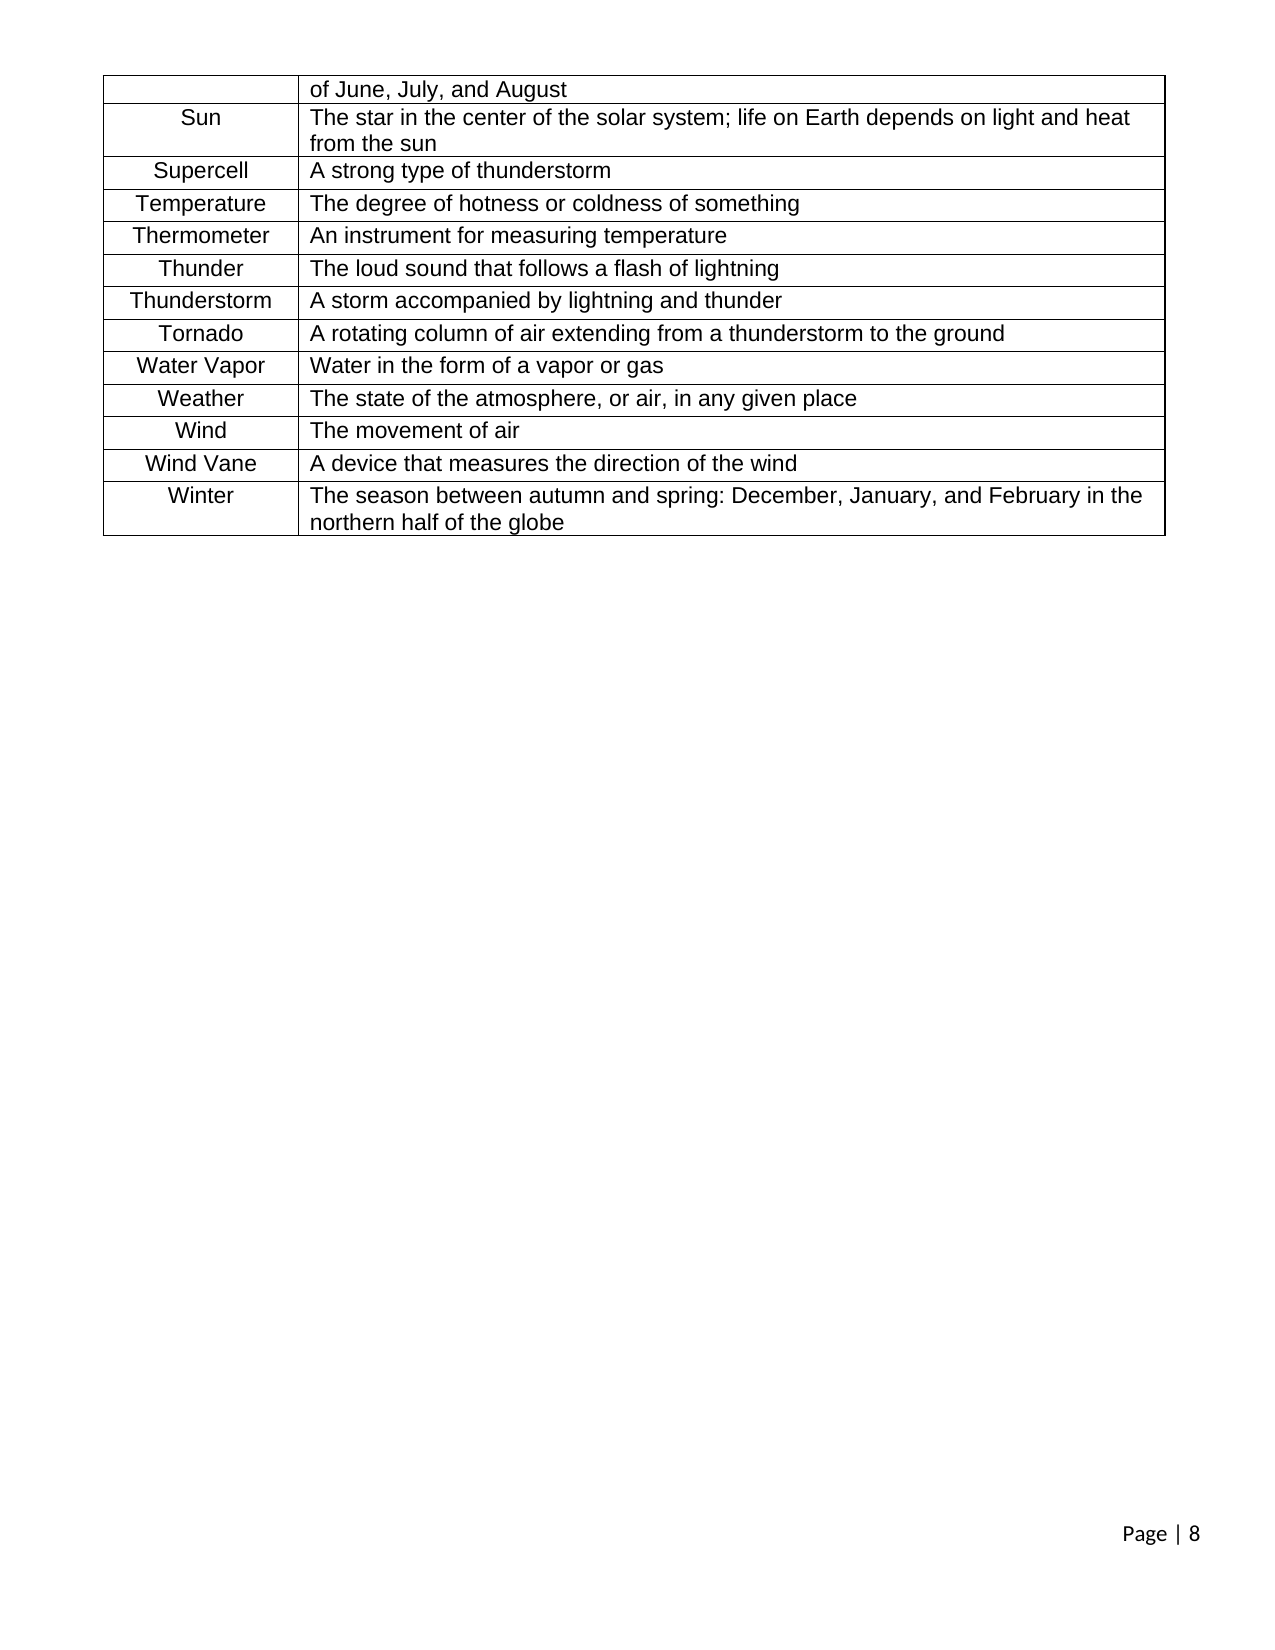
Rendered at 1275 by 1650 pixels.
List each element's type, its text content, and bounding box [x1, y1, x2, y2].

table_cell A storm accompanied by lightning and thunder [299, 287, 1164, 319]
table_cell Winter [104, 482, 298, 535]
table_cell Wind [104, 417, 298, 449]
table_cell A device that measures the direction of the wind [299, 450, 1164, 481]
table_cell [299, 76, 1164, 102]
table_cell Sun [104, 104, 298, 156]
table_cell Wind Vane [104, 450, 298, 481]
table_cell A rotating column of air extending from a thunderstorm to the ground [299, 320, 1164, 351]
table_cell An instrument for measuring temperature [299, 222, 1164, 254]
table_cell The season between autumn and spring: December, January, and February in the northern half of the globe [299, 482, 1164, 535]
table_cell Supercell [104, 157, 298, 189]
table_cell Water in the form of a vapor or gas [299, 352, 1164, 384]
table_cell Temperature [104, 190, 298, 221]
table_cell The degree of hotness or coldness of something [299, 190, 1164, 221]
table_cell Thermometer [104, 222, 298, 254]
table_cell Tornado [104, 320, 298, 351]
table_cell The state of the atmosphere, or air, in any given place [299, 385, 1164, 416]
table_cell Weather [104, 385, 298, 416]
table_cell Thunder [104, 255, 298, 286]
table_cell Thunderstorm [104, 287, 298, 319]
table_cell The loud sound that follows a flash of lightning [299, 255, 1164, 286]
table_cell A strong type of thunderstorm [299, 157, 1164, 189]
table_cell Water Vapor [104, 352, 298, 384]
table_cell The star in the center of the solar system; life on Earth depends on light and heat from the sun [299, 104, 1164, 156]
table_cell The movement of air [299, 417, 1164, 449]
table_cell Summer [104, 76, 298, 102]
